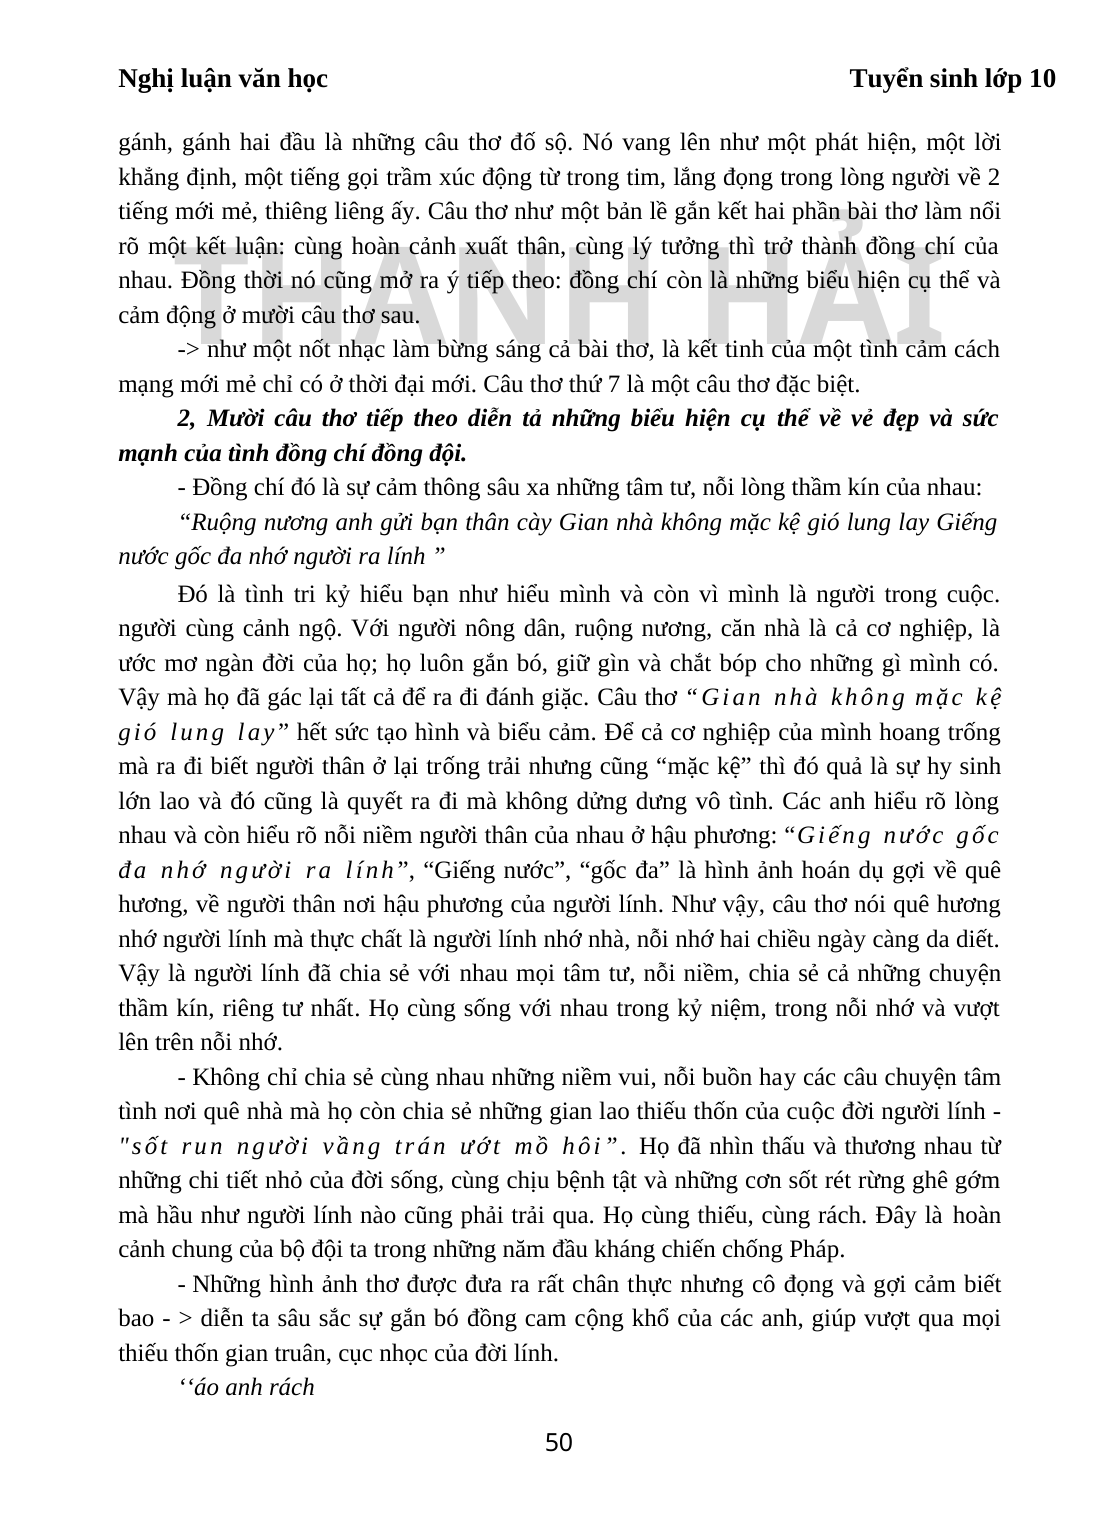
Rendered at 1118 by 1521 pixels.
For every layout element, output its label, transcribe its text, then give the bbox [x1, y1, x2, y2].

text Đó là tình tri kỷ hiểu bạn như hiểu mình và còn vì mình là người trong cuộc. người cùng cảnh ngộ. Với người nông dân, ruộng nương, căn nhà là cả cơ nghiệp, là ước mơ ngàn đời của họ; họ luôn gắn bó, giữ gìn và chắt bóp cho những gì mình có. Vậy mà họ đã gác lại tất cả để ra đi đánh giặc. Câu thơ “Gian nhà không mặc kệ gió lung lay” hết sức tạo hình và biểu cảm. Để cả cơ nghiệp của mình hoang trống mà ra đi biết người thân ở lại trống trải nhưng cũng “mặc kệ” thì đó quả là sự hy sinh lớn lao và đó cũng là quyết ra đi mà không dửng dưng vô tình. Các anh hiểu rõ lòng nhau và còn hiểu rõ nỗi niềm người thân của nhau ở hậu phương: “Giếng nước gốc đa nhớ người ra lính”, “Giếng nước”, “gốc đa” là hình ảnh hoán dụ gợi về quê hương, về người thân nơi hậu phương của người lính. Như vậy, câu thơ nói quê hương nhớ người lính mà thực chất là người lính nhớ nhà, nỗi nhớ hai chiều ngày càng da diết. Vậy là người lính đã chia sẻ với nhau mọi tâm tư, nỗi niềm, chia sẻ cả những chuyện thầm kín, riêng tư nhất. Họ cùng sống với nhau trong kỷ niệm, trong nỗi nhớ và vượt lên trên nỗi nhớ. [118, 579, 1001, 1056]
text -> như một nốt nhạc làm bừng sáng cả bài thơ, là kết tinh của một tình cảm cách mạng mới mẻ chỉ có ở thời đại mới. Câu thơ thứ 7 là một câu thơ đặc biệt. [118, 334, 1001, 398]
text “Ruộng nương anh gửi bạn thân cày Gian nhà không mặc kệ gió lung lay Giếng nước gốc đa nhớ người ra lính ” [118, 507, 1001, 570]
text ‘‘áo anh rách [118, 1372, 1001, 1401]
list Đồng chí đó là sự cảm thông sâu xa những tâm tư, nỗi lòng thầm kín của nhau: [118, 472, 1001, 501]
text 2, Mười câu thơ tiếp theo diễn tả những biểu hiện cụ thể về vẻ đẹp và sức mạnh của tình đồng chí đồng đội. [118, 403, 1001, 467]
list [118, 127, 1001, 329]
list Những hình ảnh thơ được đưa ra rất chân thực nhưng cô đọng và gợi cảm biết bao - > diễn ta sâu sắc sự gắn bó đồng cam cộng khổ của các anh, giúp vượt qua mọi thiếu thốn gian truân, cục nhọc của đời lính. [118, 1269, 1001, 1366]
list Không chỉ chia sẻ cùng nhau những niềm vui, nỗi buồn hay các câu chuyện tâm tình nơi quê nhà mà họ còn chia sẻ những gian lao thiếu thốn của cuộc đời người lính - "sốt run người vầng trán ướt mồ hôi”. Họ đã nhìn thấu và thương nhau từ những chi tiết nhỏ của đời sống, cùng chịu bệnh tật và những cơn sốt rét rừng ghê gớm mà hầu như người lính nào cũng phải trải qua. Họ cùng thiếu, cùng rách. Đây là hoàn cảnh chung của bộ đội ta trong những năm đầu kháng chiến chống Pháp. [118, 1062, 1001, 1263]
